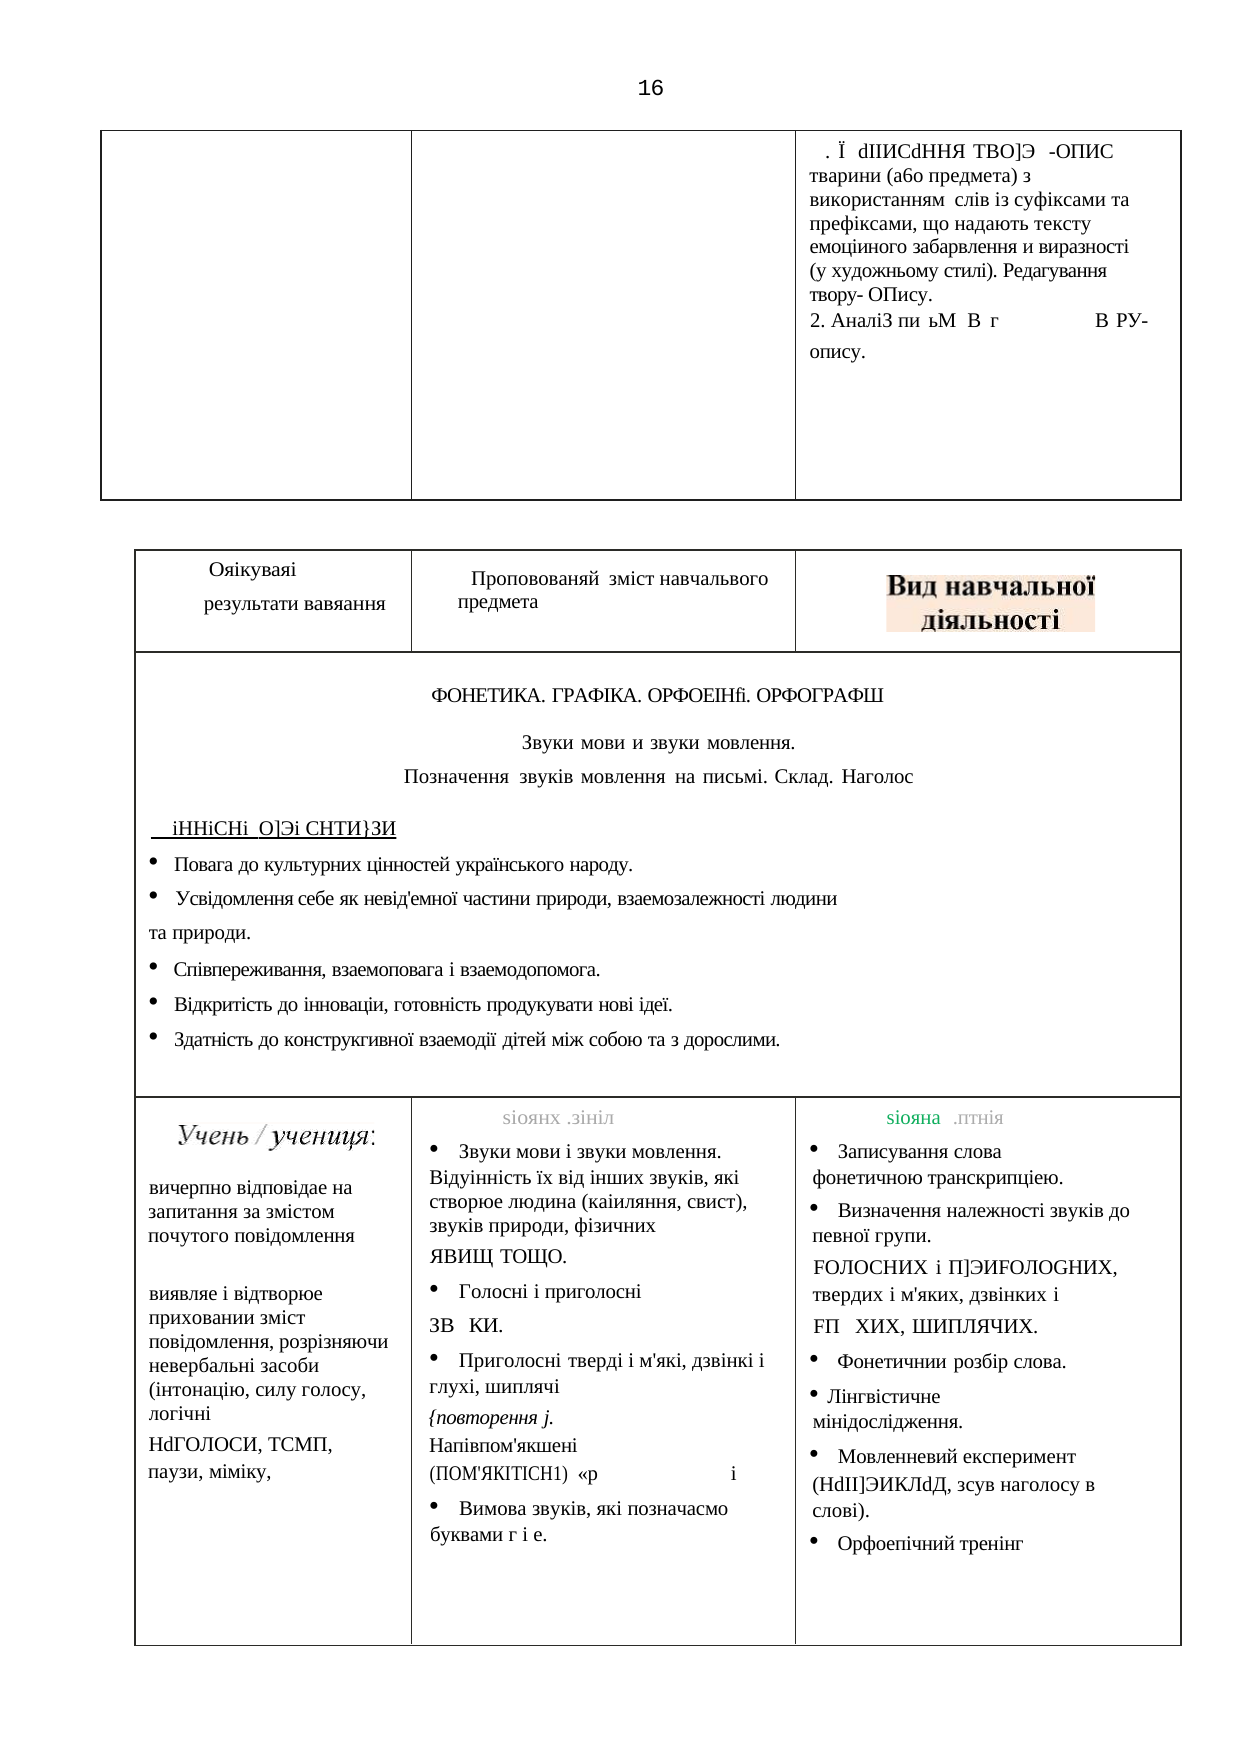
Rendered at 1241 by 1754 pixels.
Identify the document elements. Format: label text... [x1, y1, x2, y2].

table_cell ФОНЕТИКА. ГРАФІКА. OPФOEIHfi. ОРФОГРАФШ Звуки мови и звуки мовлення. Позначення звуків мовлення на письмі. Склад. Наголос iHHiCHi О]Эі СНТИ}ЗИ Повага до культурних цінностей українського народу. Усвідомлення себе як невід'емної частини природи, взаемозалежності людини та природи. Співпереживання, взаемоповага i взаемодопомога. Відкритість до інноваціи, готовність продукувати нові ідеї. Здатність до конструкгивної взаемодії дітей між собою та з дорослими. [136, 653, 1180, 1096]
table_header . Ї dIIИCdHHЯ ТВО]Э -ОПИС тварини (a6o предмета) з використанням слів із суфіксами та префіксами, що надають тексту емоціиного забарвлення и виразності (у художньому стилі). Редагування твору- ОПису. 2. АналіЗ пи ьM B г B PУ- опису. [796, 131, 1180, 499]
table_header Ояікуваяі результати вавяання [136, 551, 411, 651]
table_header [102, 131, 411, 499]
table_header [796, 551, 1180, 651]
picture [178, 1122, 375, 1151]
table_cell sіоянх .зініл Звуки мови i звуки мовлення. Відуінність ïx від інших звуків, які створюе людина (каіиляння, свист), звуків природи, фізичних ЯВИЩ ТОЩО. Голосні i приголосні ЗВ КИ. Приголосні тверді i м'які, дзвінкі i глухі, шиплячі {повторення ј. Напівпом'якшені (ПОМ'ЯКІТІСН1) «р i Вимова звуків, які позначасмо буквами г i е. [412, 1098, 795, 1644]
table_cell sіояна .птнія Записування слова фонетичною транскрипціею. Визначення належності звуків до певної групи. FОЛОСНИХ i П]ЭИFОЛОGНИХ, твердих i м'яких, дзвінких i FП ХИХ, ШИПЛЯЧИХ. Фонетичнии розбір слова. Лінгвістичне мінідослідження. Мовленневий експеримент (НdІІ]ЭИКЛdД, зсув наголосу в слові). Орфоепічний тренінг [796, 1098, 1180, 1644]
table_header Проповованяй зміст навчальвого предмета [412, 551, 795, 651]
table_header [412, 131, 795, 499]
picture [886, 575, 1096, 632]
table_cell вичерпно відповідае на запитання за змістом почутого повідомлення виявляе i відтворюе приховании зміст повідомлення, розрізняючи невербальні засоби (інтонацію, силу голосу, логічні НdГОЛОСИ, TCMП, паузи, міміку, [136, 1098, 411, 1644]
